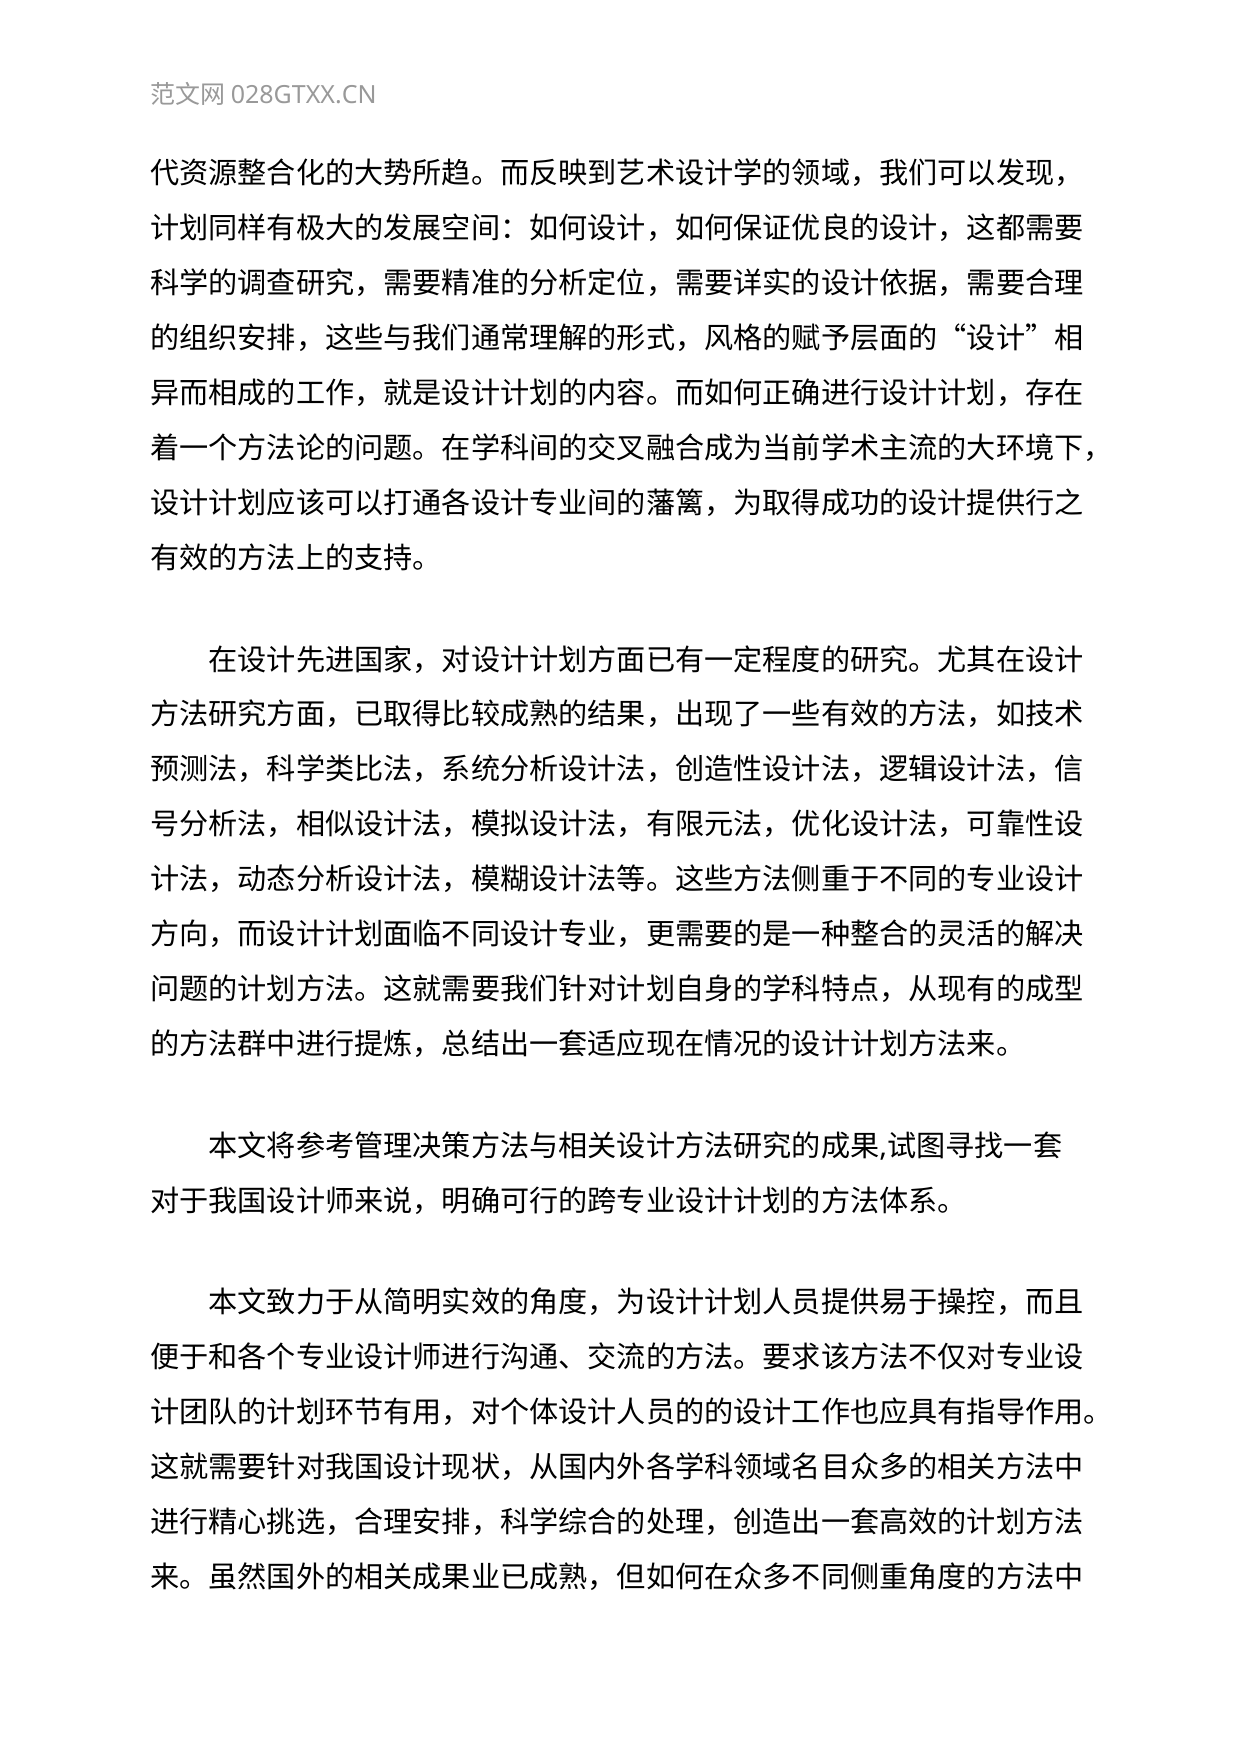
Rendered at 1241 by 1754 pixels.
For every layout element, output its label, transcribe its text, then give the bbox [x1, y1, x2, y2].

text 本文将参考管理决策方法与相关设计方法研究的成果,试图寻找一套对于我国设计师来说，明确可行的跨专业设计计划的方法体系。 [150, 1122, 1090, 1219]
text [150, 1279, 1090, 1596]
text 在设计先进国家，对设计计划方面已有一定程度的研究。尤其在设计方法研究方面，已取得比较成熟的结果，出现了一些有效的方法，如技术预测法，科学类比法，系统分析设计法，创造性设计法，逻辑设计法，信号分析法，相似设计法，模拟设计法，有限元法，优化设计法，可靠性设计法，动态分析设计法，模糊设计法等。这些方法侧重于不同的专业设计方向，而设计计划面临不同设计专业，更需要的是一种整合的灵活的解决问题的计划方法。这就需要我们针对计划自身的学科特点，从现有的成型的方法群中进行提炼，总结出一套适应现在情况的设计计划方法来。 [150, 636, 1090, 1063]
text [150, 150, 1090, 577]
